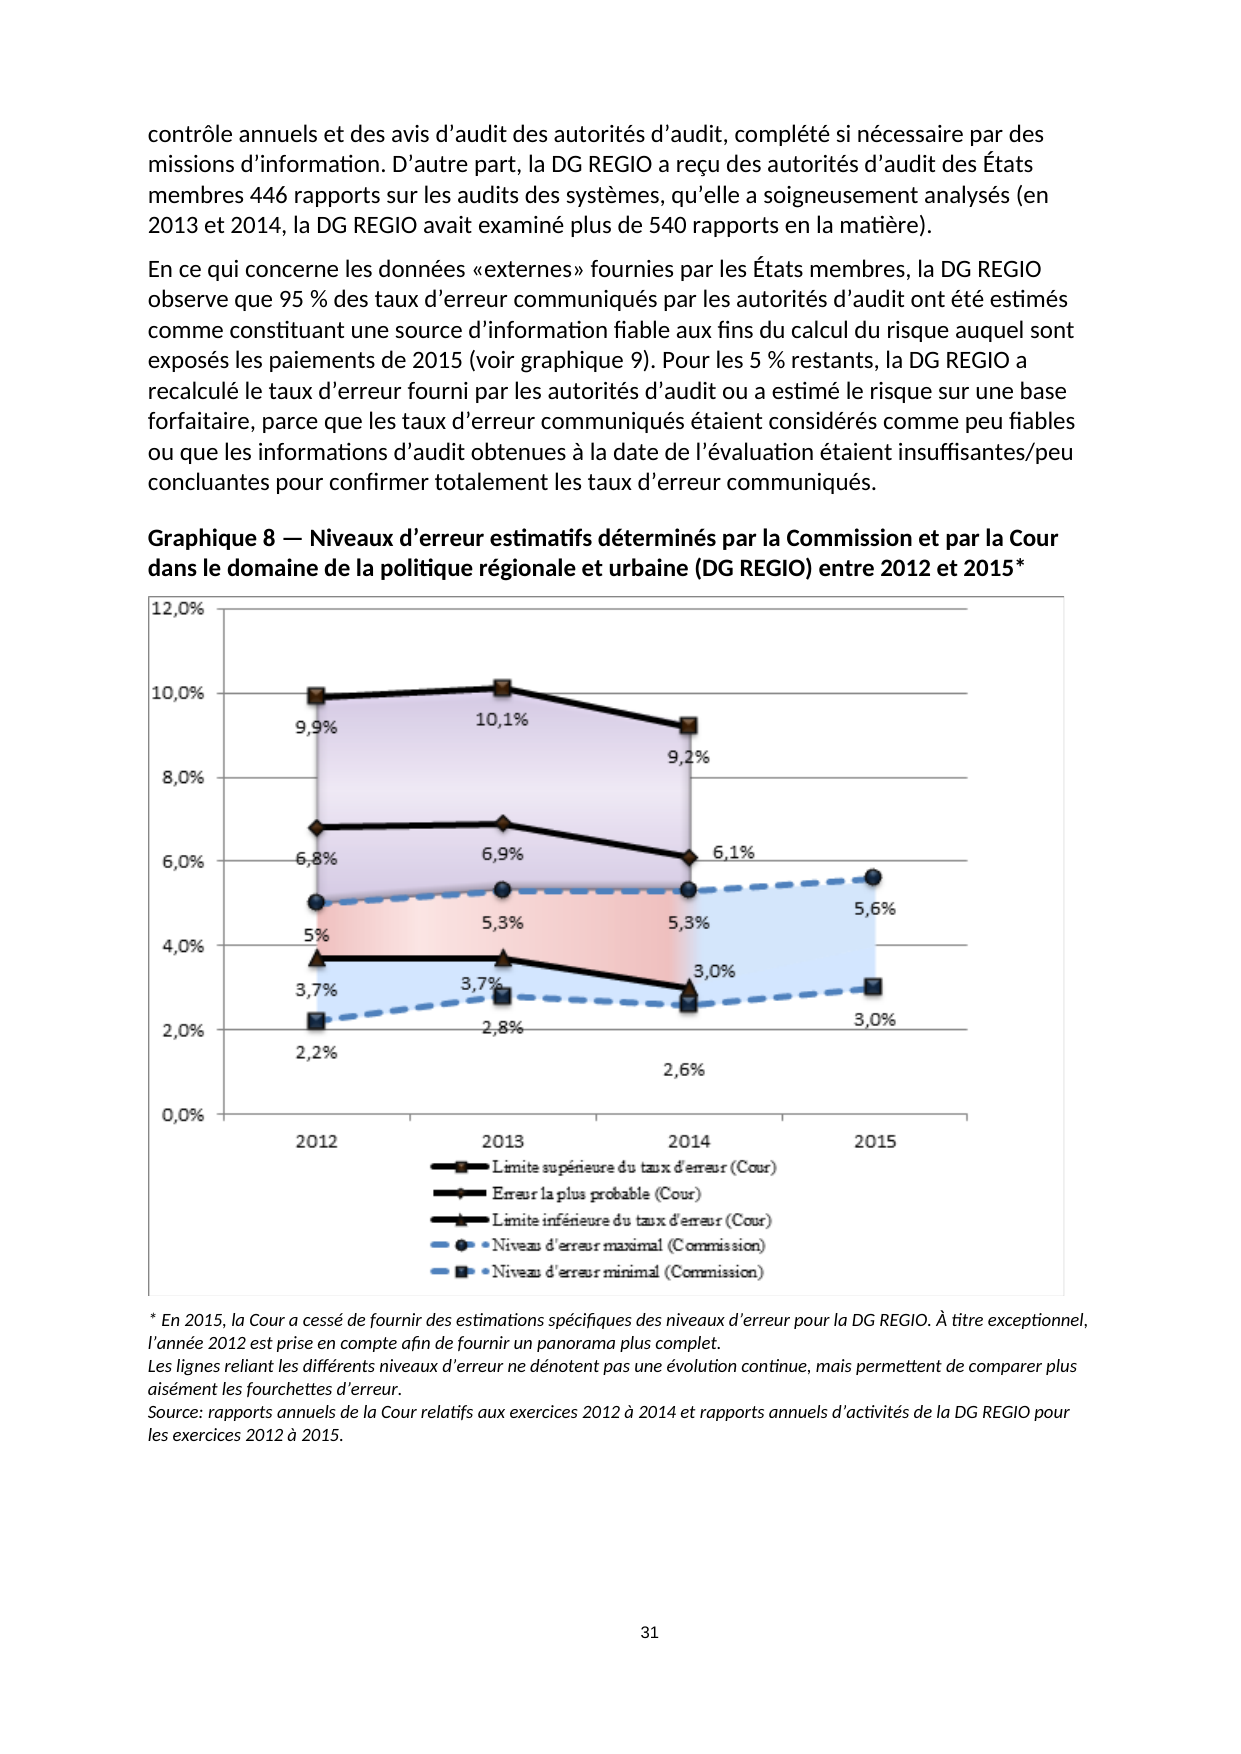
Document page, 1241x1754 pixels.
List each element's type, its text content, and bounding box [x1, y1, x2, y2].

text Graphique 8 — Niveaux d’erreur estimatifs déterminés par la Commission et par la Cour dans le domaine de la politique régionale et urbaine (DG REGIO) entre 2012 et 2015* [148, 522, 1092, 583]
text Les lignes reliant les différents niveaux d’erreur ne dénotent pas une évolution continue, mais permettent de comparer plus aisément les fourchettes d’erreur. [148, 1354, 1092, 1400]
text Source: rapports annuels de la Cour relatifs aux exercices 2012 à 2014 et rapports annuels d’activités de la DG REGIO pour les exercices 2012 à 2015. [148, 1400, 1092, 1446]
text * En 2015, la Cour a cessé de fournir des estimations spécifiques des niveaux d’erreur pour la DG REGIO. À titre exceptionnel, l’année 2012 est prise en compte afin de fournir un panorama plus complet. [148, 1308, 1092, 1354]
text En ce qui concerne les données «externes» fournies par les États membres, la DG REGIO observe que 95 % des taux d’erreur communiqués par les autorités d’audit ont été estimés comme constituant une source d’information fiable aux fins du calcul du risque auquel sont exposés les paiements de 2015 (voir graphique 9). Pour les 5 % restants, la DG REGIO a recalculé le taux d’erreur fourni par les autorités d’audit ou a estimé le risque sur une base forfaitaire, parce que les taux d’erreur communiqués étaient considérés comme peu fiables ou que les informations d’audit obtenues à la date de l’évaluation étaient insuffisantes/peu concluantes pour confirmer totalement les taux d’erreur communiqués. [148, 253, 1092, 497]
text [148, 118, 1092, 240]
